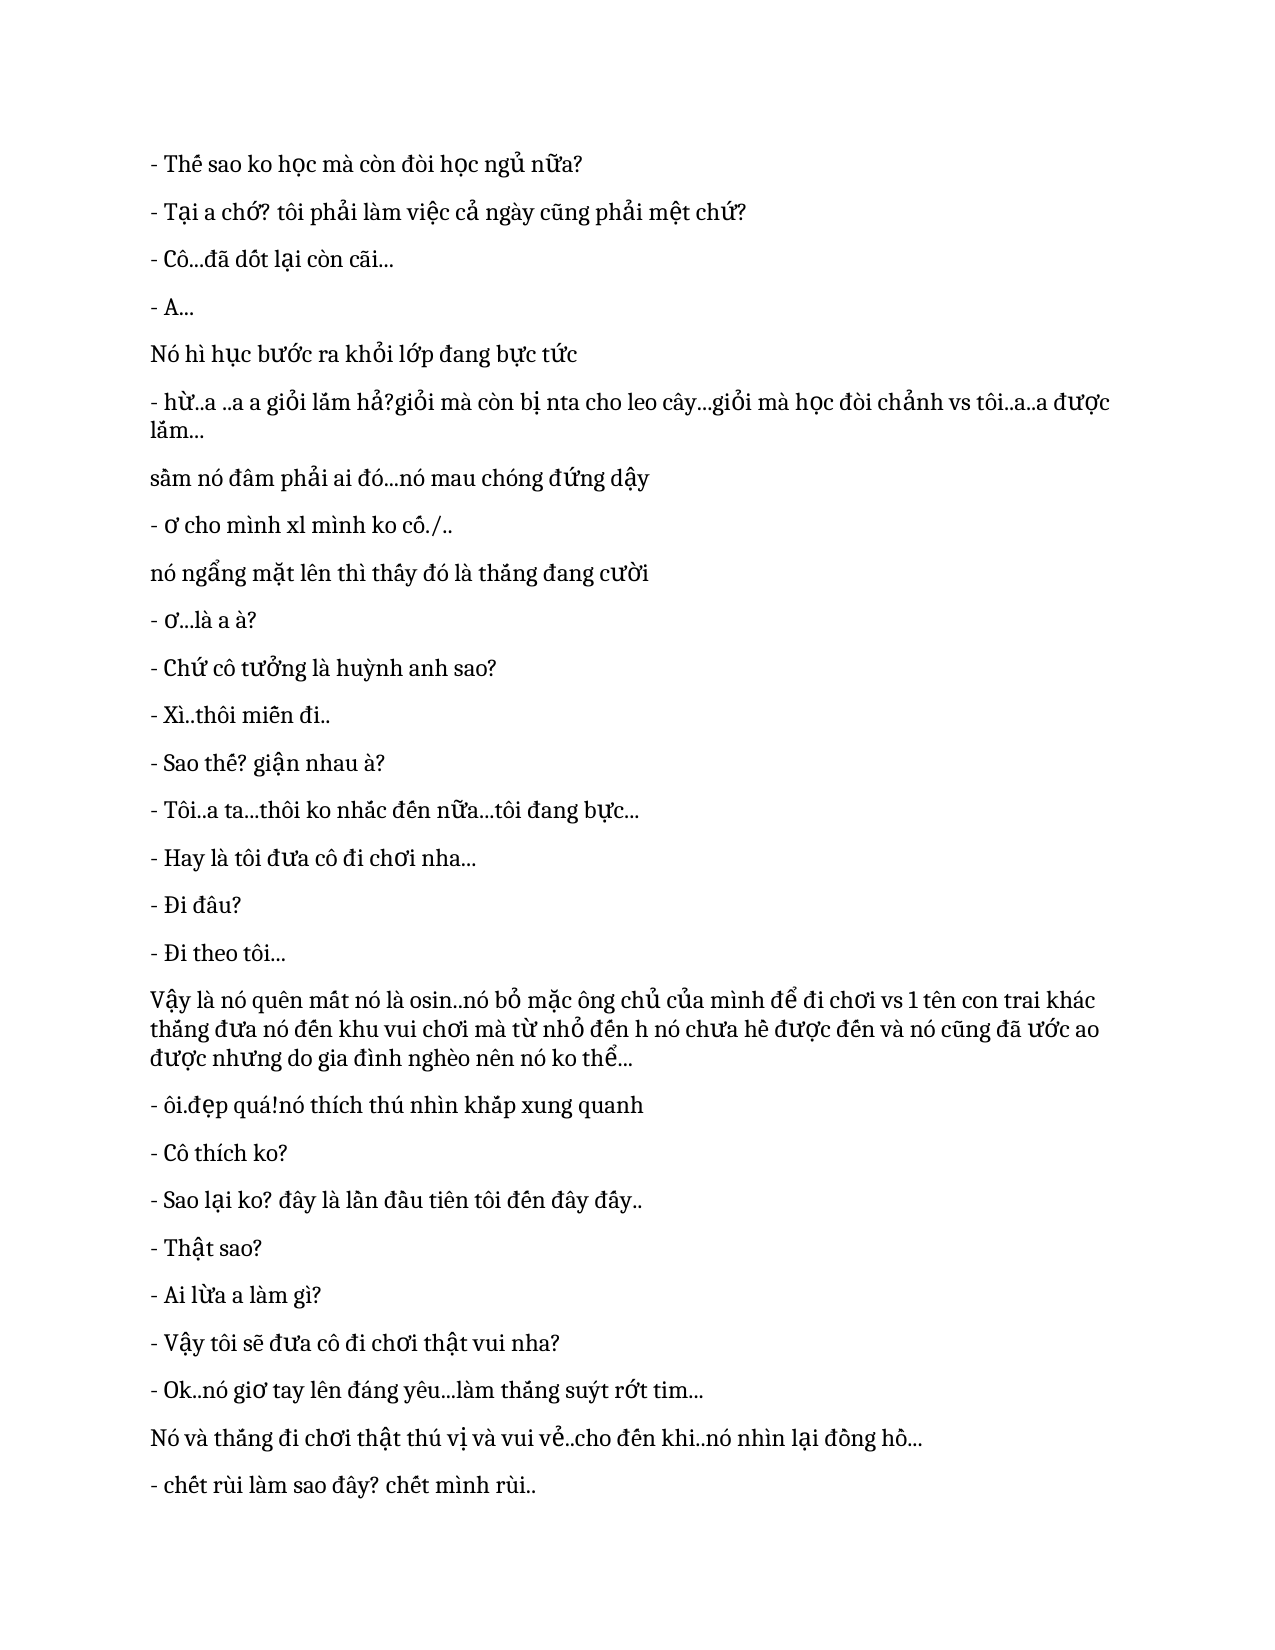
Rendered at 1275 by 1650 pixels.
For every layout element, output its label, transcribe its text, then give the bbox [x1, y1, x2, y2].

text - ơ cho mình xl mình ko cố./.. [150, 511, 1125, 540]
text - hừ..a ..a a giỏi lắm hả?giỏi mà còn bị nta cho leo cây...giỏi mà học đòi chảnh vs tôi..a..a được lắm... [150, 387, 1125, 445]
text - ơ...là a à? [150, 606, 1125, 635]
text - Thật sao? [150, 1234, 1125, 1262]
text - Hay là tôi đưa cô đi chơi nha... [150, 844, 1125, 872]
text - Xì..thôi miễn đi.. [150, 701, 1125, 730]
text - Tại a chớ? tôi phải làm việc cả ngày cũng phải mệt chứ? [150, 197, 1125, 226]
text - Đi đâu? [150, 891, 1125, 920]
text - chết rùi làm sao đây? chết mình rùi.. [150, 1471, 1125, 1500]
text - Sao thế? giận nhau à? [150, 749, 1125, 777]
text - Sao lại ko? đây là lần đầu tiên tôi đến đây đấy.. [150, 1186, 1125, 1215]
text Nó hì hục bước ra khỏi lớp đang bực tức [150, 340, 1125, 369]
text - Ok..nó giơ tay lên đáng yêu...làm thắng suýt rớt tim... [150, 1376, 1125, 1405]
text - Ai lừa a làm gì? [150, 1281, 1125, 1310]
text - Cô...đã dốt lại còn cãi... [150, 245, 1125, 274]
text Vậy là nó quên mất nó là osin..nó bỏ mặc ông chủ của mình để đi chơi vs 1 tên con trai khác thắng đưa nó đến khu vui chơi mà từ nhỏ đến h nó chưa hề được đến và nó cũng đã ước ao được nhưng do gia đình nghèo nên nó ko thể... [150, 986, 1125, 1072]
text Nó và thắng đi chơi thật thú vị và vui vẻ..cho đến khi..nó nhìn lại đồng hồ... [150, 1424, 1125, 1452]
text - Tôi..a ta...thôi ko nhắc đến nữa...tôi đang bực... [150, 796, 1125, 825]
text sầm nó đâm phải ai đó...nó mau chóng đứng dậy [150, 464, 1125, 492]
text - A... [150, 292, 1125, 321]
text - ôi.đẹp quá!nó thích thú nhìn khắp xung quanh [150, 1091, 1125, 1120]
text - Thế sao ko học mà còn đòi học ngủ nữa? [150, 150, 1125, 179]
text - Cô thích ko? [150, 1139, 1125, 1167]
text - Chứ cô tưởng là huỳnh anh sao? [150, 654, 1125, 682]
text - Vậy tôi sẽ đưa cô đi chơi thật vui nha? [150, 1329, 1125, 1357]
text nó ngẩng mặt lên thì thấy đó là thắng đang cười [150, 559, 1125, 587]
text - Đi theo tôi... [150, 939, 1125, 967]
